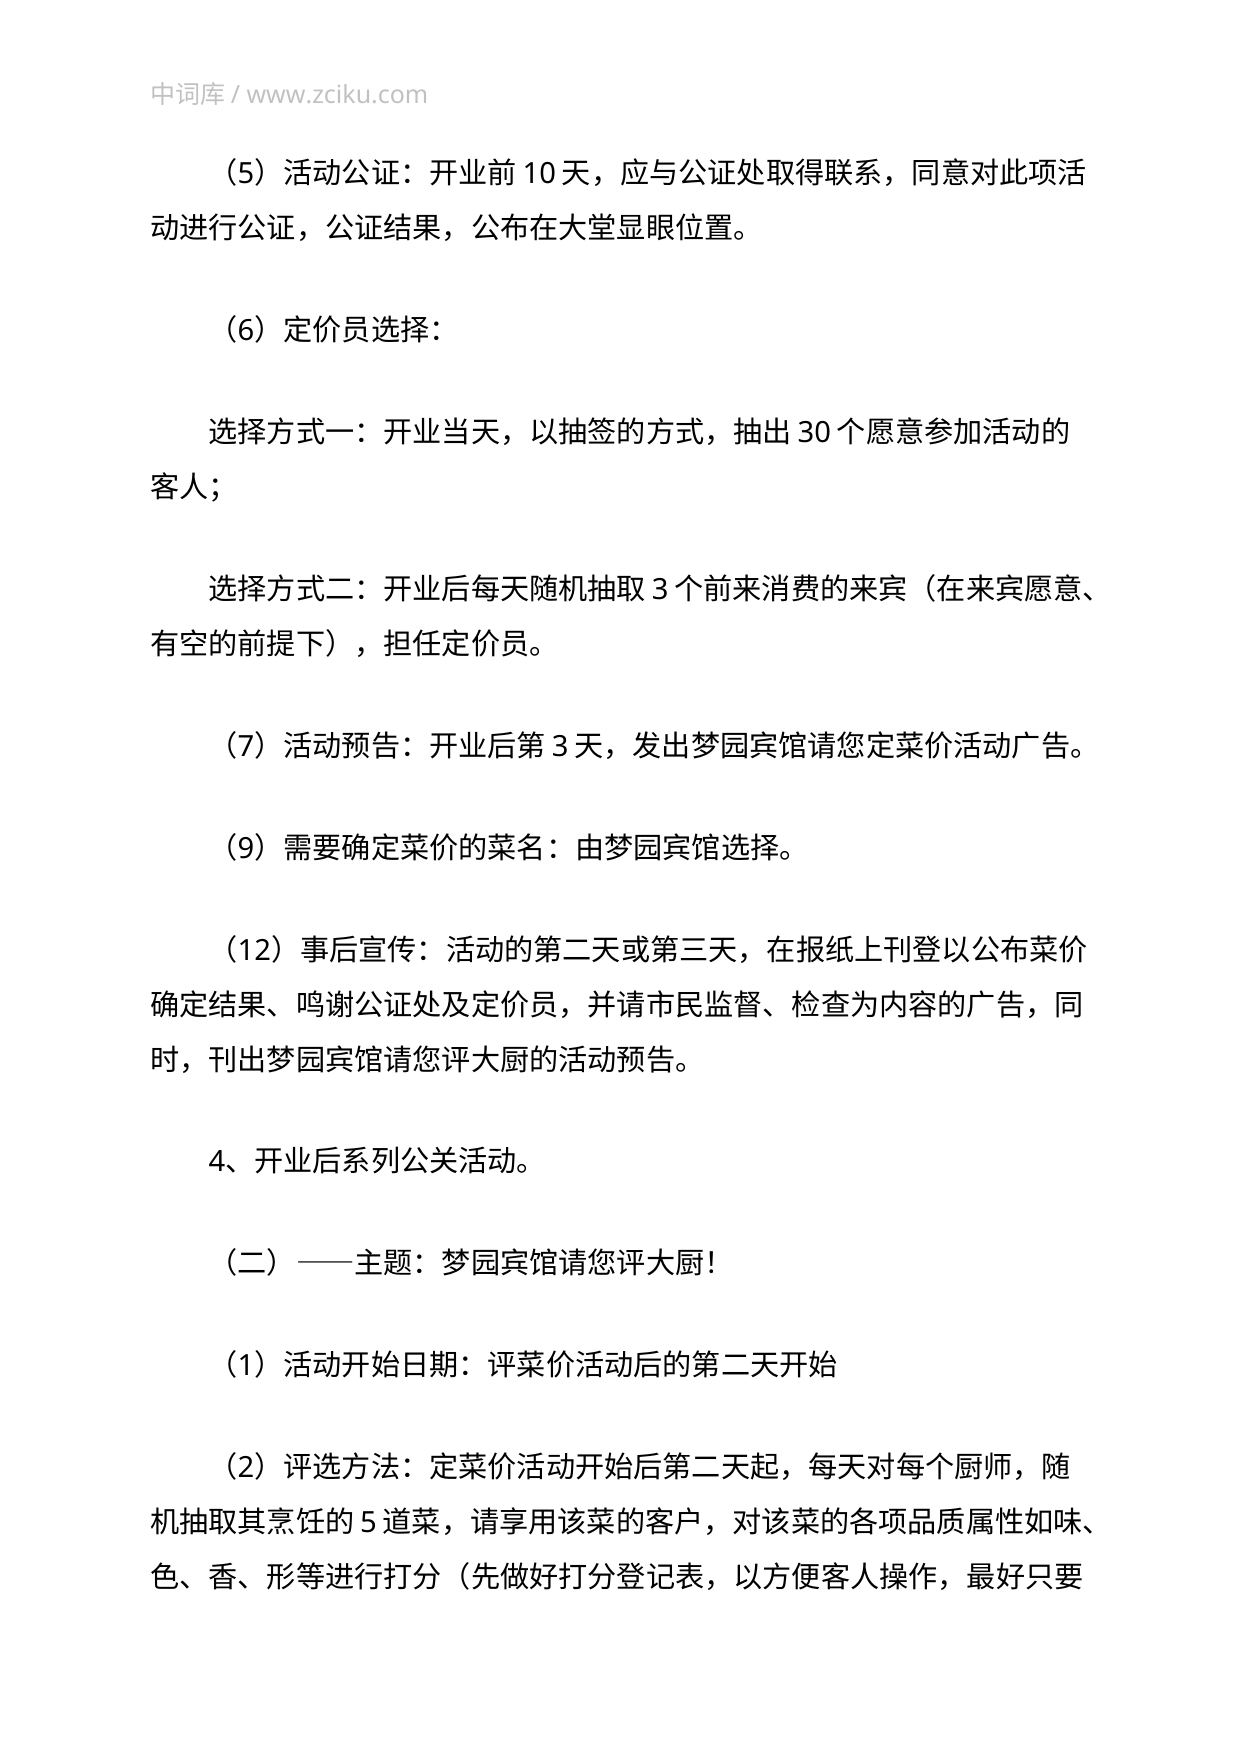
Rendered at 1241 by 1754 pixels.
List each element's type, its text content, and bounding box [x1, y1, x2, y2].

text 选择方式二：开业后每天随机抽取3个前来消费的来宾（在来宾愿意、有空的前提下），担任定价员。 [150, 566, 1090, 663]
text （二）——主题：梦园宾馆请您评大厨！ [150, 1240, 1090, 1282]
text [150, 1444, 1090, 1596]
text 4、开业后系列公关活动。 [150, 1138, 1090, 1180]
text （12）事后宣传：活动的第二天或第三天，在报纸上刊登以公布菜价确定结果、鸣谢公证处及定价员，并请市民监督、检查为内容的广告，同时，刊出梦园宾馆请您评大厨的活动预告。 [150, 926, 1090, 1078]
text （5）活动公证：开业前10天，应与公证处取得联系，同意对此项活动进行公证，公证结果，公布在大堂显眼位置。 [150, 150, 1090, 247]
text （9）需要确定菜价的菜名：由梦园宾馆选择。 [150, 824, 1090, 867]
text （1）活动开始日期：评菜价活动后的第二天开始 [150, 1342, 1090, 1384]
text （6）定价员选择： [150, 307, 1090, 349]
text 选择方式一：开业当天，以抽签的方式，抽出30个愿意参加活动的客人； [150, 409, 1090, 506]
text （7）活动预告：开业后第3天，发出梦园宾馆请您定菜价活动广告。 [150, 722, 1090, 765]
